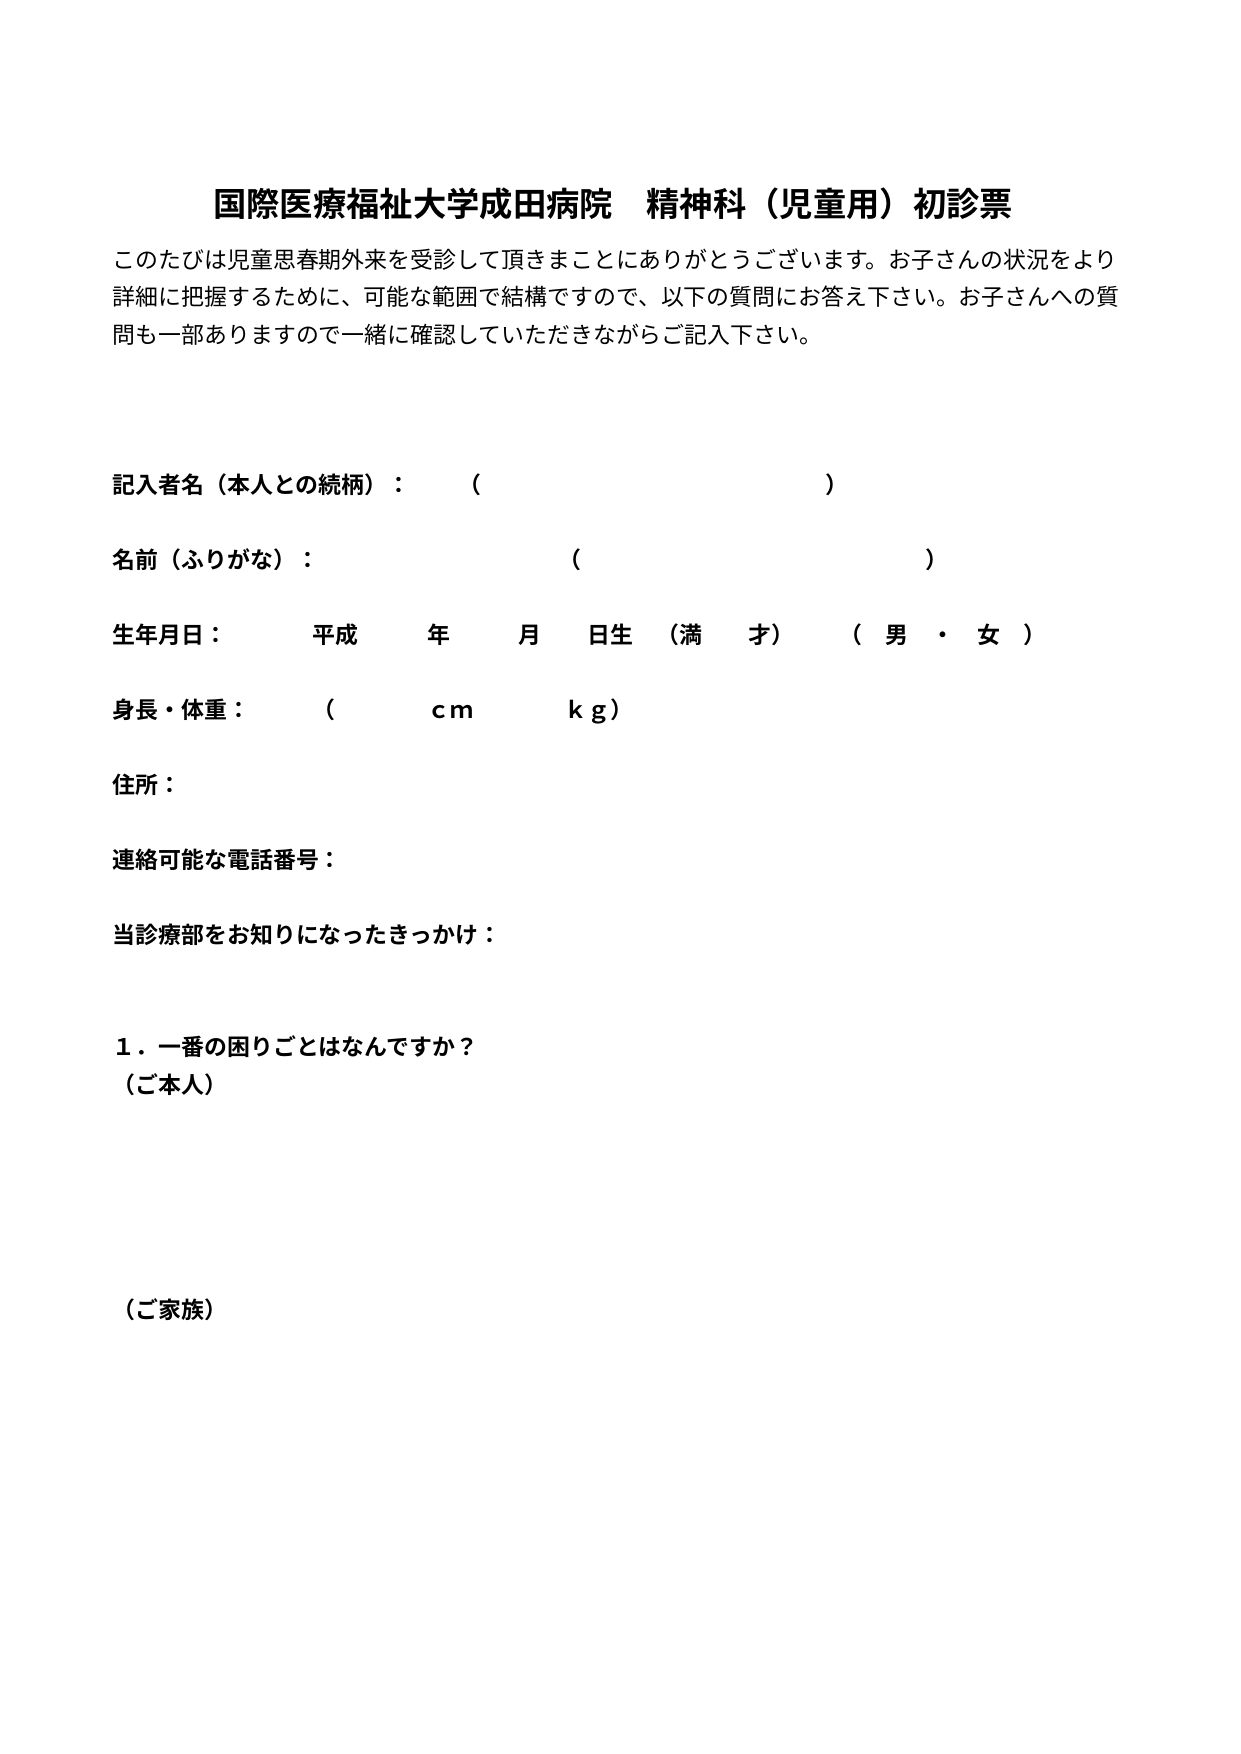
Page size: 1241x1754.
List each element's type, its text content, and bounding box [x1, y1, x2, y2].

text このたびは児童思春期外来を受診して頂きまことにありがとうございます。お子さんの状況をより詳細に把握するために、可能な範囲で結構ですので、以下の質問にお答え下さい。お子さんへの質問も一部ありますので一緒に確認していただきながらご記入下さい。 [112, 239, 1128, 352]
text 身長・体重： （ ｃｍ ｋｇ） [112, 689, 1128, 727]
text 住所： [112, 764, 1128, 802]
text （ご本人） [112, 1064, 1128, 1102]
text 連絡可能な電話番号： [112, 839, 1128, 877]
text 生年月日： 平成 年 月 日生 （満 才） （ 男 ・ 女 ） [112, 614, 1128, 652]
text 名前（ふりがな）： （ ） [112, 539, 1128, 577]
text （ご家族） [112, 1289, 1128, 1327]
text 当診療部をお知りになったきっかけ： [112, 914, 1128, 952]
text 記入者名（本人との続柄）： （ ） [112, 464, 1128, 502]
text １．一番の困りごとはなんですか？ [112, 1027, 1128, 1064]
text 国際医療福祉大学成田病院 精神科（児童用）初診票 [98, 164, 1128, 239]
